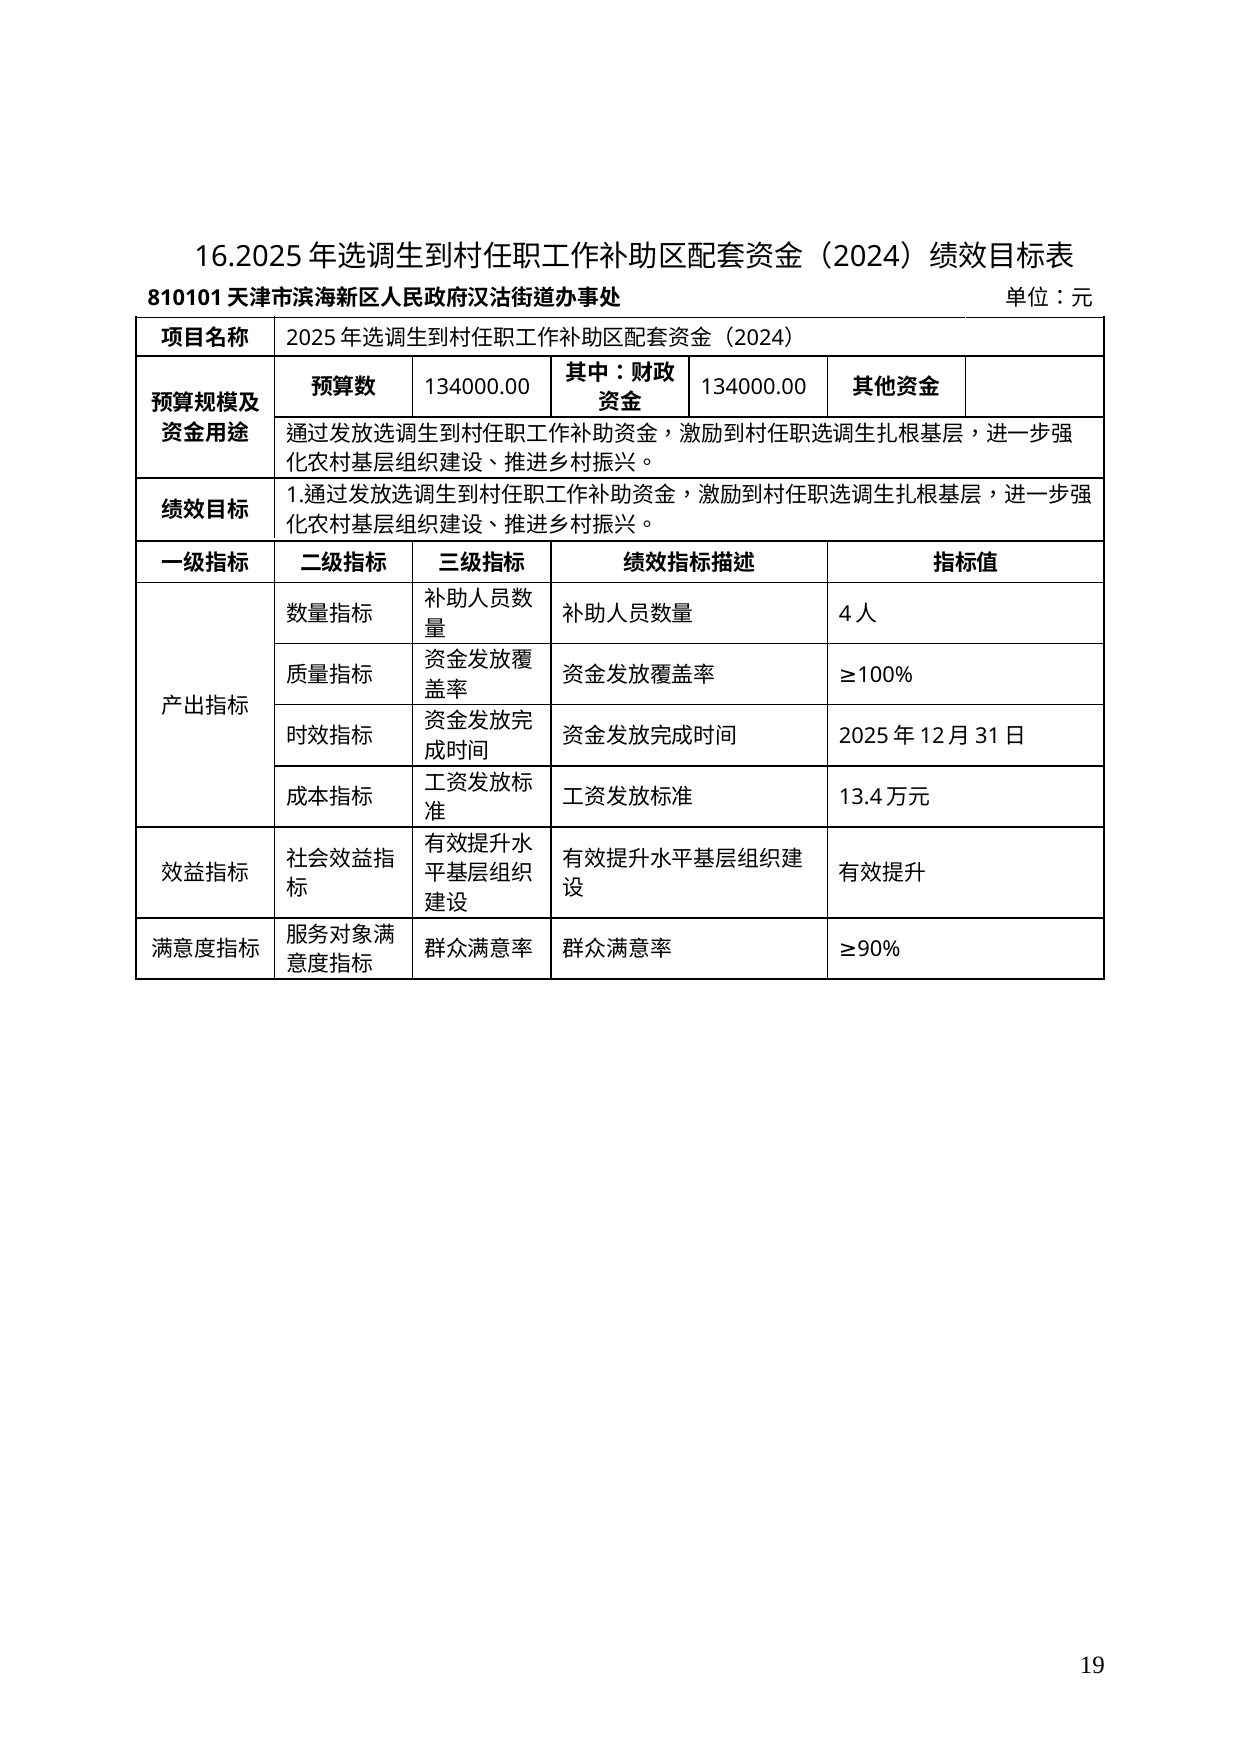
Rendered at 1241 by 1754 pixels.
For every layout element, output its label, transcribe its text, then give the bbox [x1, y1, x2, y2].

table_cell [966, 357, 1103, 416]
table_cell 服务对象满意度指标 [275, 919, 412, 978]
table_header 指标值 [828, 542, 1103, 581]
table_header 绩效指标描述 [552, 542, 827, 581]
table_cell 有效提升水平基层组织建设 [552, 828, 827, 917]
table_header 三级指标 [413, 542, 550, 581]
table_cell 1.通过发放选调生到村任职工作补助资金，激励到村任职选调生扎根基层，进一步强化农村基层组织建设、推进乡村振兴。 [275, 479, 1103, 538]
table_cell ≥90% [828, 919, 1103, 978]
table_cell 质量指标 [275, 644, 412, 704]
table_cell ≥100% [828, 644, 1103, 704]
table_cell 13.4万元 [828, 767, 1103, 826]
table_cell 绩效目标 [137, 479, 274, 538]
table_cell 预算规模及资金用途 [137, 357, 274, 477]
table_cell 2025年12月31日 [828, 705, 1103, 765]
table_cell 群众满意率 [413, 919, 550, 978]
table_header 810101天津市滨海新区人民政府汉沽街道办事处 [137, 277, 965, 316]
table_cell 其中：财政 资金 [552, 357, 688, 416]
table_cell 有效提升水平基层组织建设 [413, 828, 550, 917]
table_header 一级指标 [137, 542, 274, 581]
text 16.2025年选调生到村任职工作补助区配套资金（2024）绩效目标表 [136, 235, 1104, 275]
table_cell 2025年选调生到村任职工作补助区配套资金（2024） [275, 318, 1103, 355]
table_cell 数量指标 [275, 583, 412, 643]
table_cell 资金发放完成时间 [413, 705, 550, 765]
table_cell 4人 [828, 583, 1103, 643]
table_header 单位：元 [966, 277, 1103, 316]
table_cell 效益指标 [137, 828, 274, 917]
table_cell 时效指标 [275, 705, 412, 765]
table_cell 社会效益指标 [275, 828, 412, 917]
table_cell 补助人员数量 [413, 583, 550, 643]
table_cell 补助人员数量 [552, 583, 827, 643]
table_cell 资金发放完成时间 [552, 705, 827, 765]
table_cell 通过发放选调生到村任职工作补助资金，激励到村任职选调生扎根基层，进一步强化农村基层组织建设、推进乡村振兴。 [275, 418, 1103, 477]
table_cell 工资发放标准 [413, 767, 550, 826]
table_cell 群众满意率 [552, 919, 827, 978]
table_cell 项目名称 [137, 318, 274, 355]
table_cell 134000.00 [413, 357, 550, 416]
table_cell 工资发放标准 [552, 767, 827, 826]
table_header 二级指标 [275, 542, 412, 581]
table_cell 其他资金 [828, 357, 965, 416]
table_cell 成本指标 [275, 767, 412, 826]
table_cell 预算数 [275, 357, 412, 416]
table_cell 满意度指标 [137, 919, 274, 978]
table_cell 有效提升 [828, 828, 1103, 917]
table_cell 资金发放覆盖率 [552, 644, 827, 704]
table_cell 产出指标 [137, 583, 274, 826]
table_cell 134000.00 [690, 357, 827, 416]
table_cell 资金发放覆盖率 [413, 644, 550, 704]
